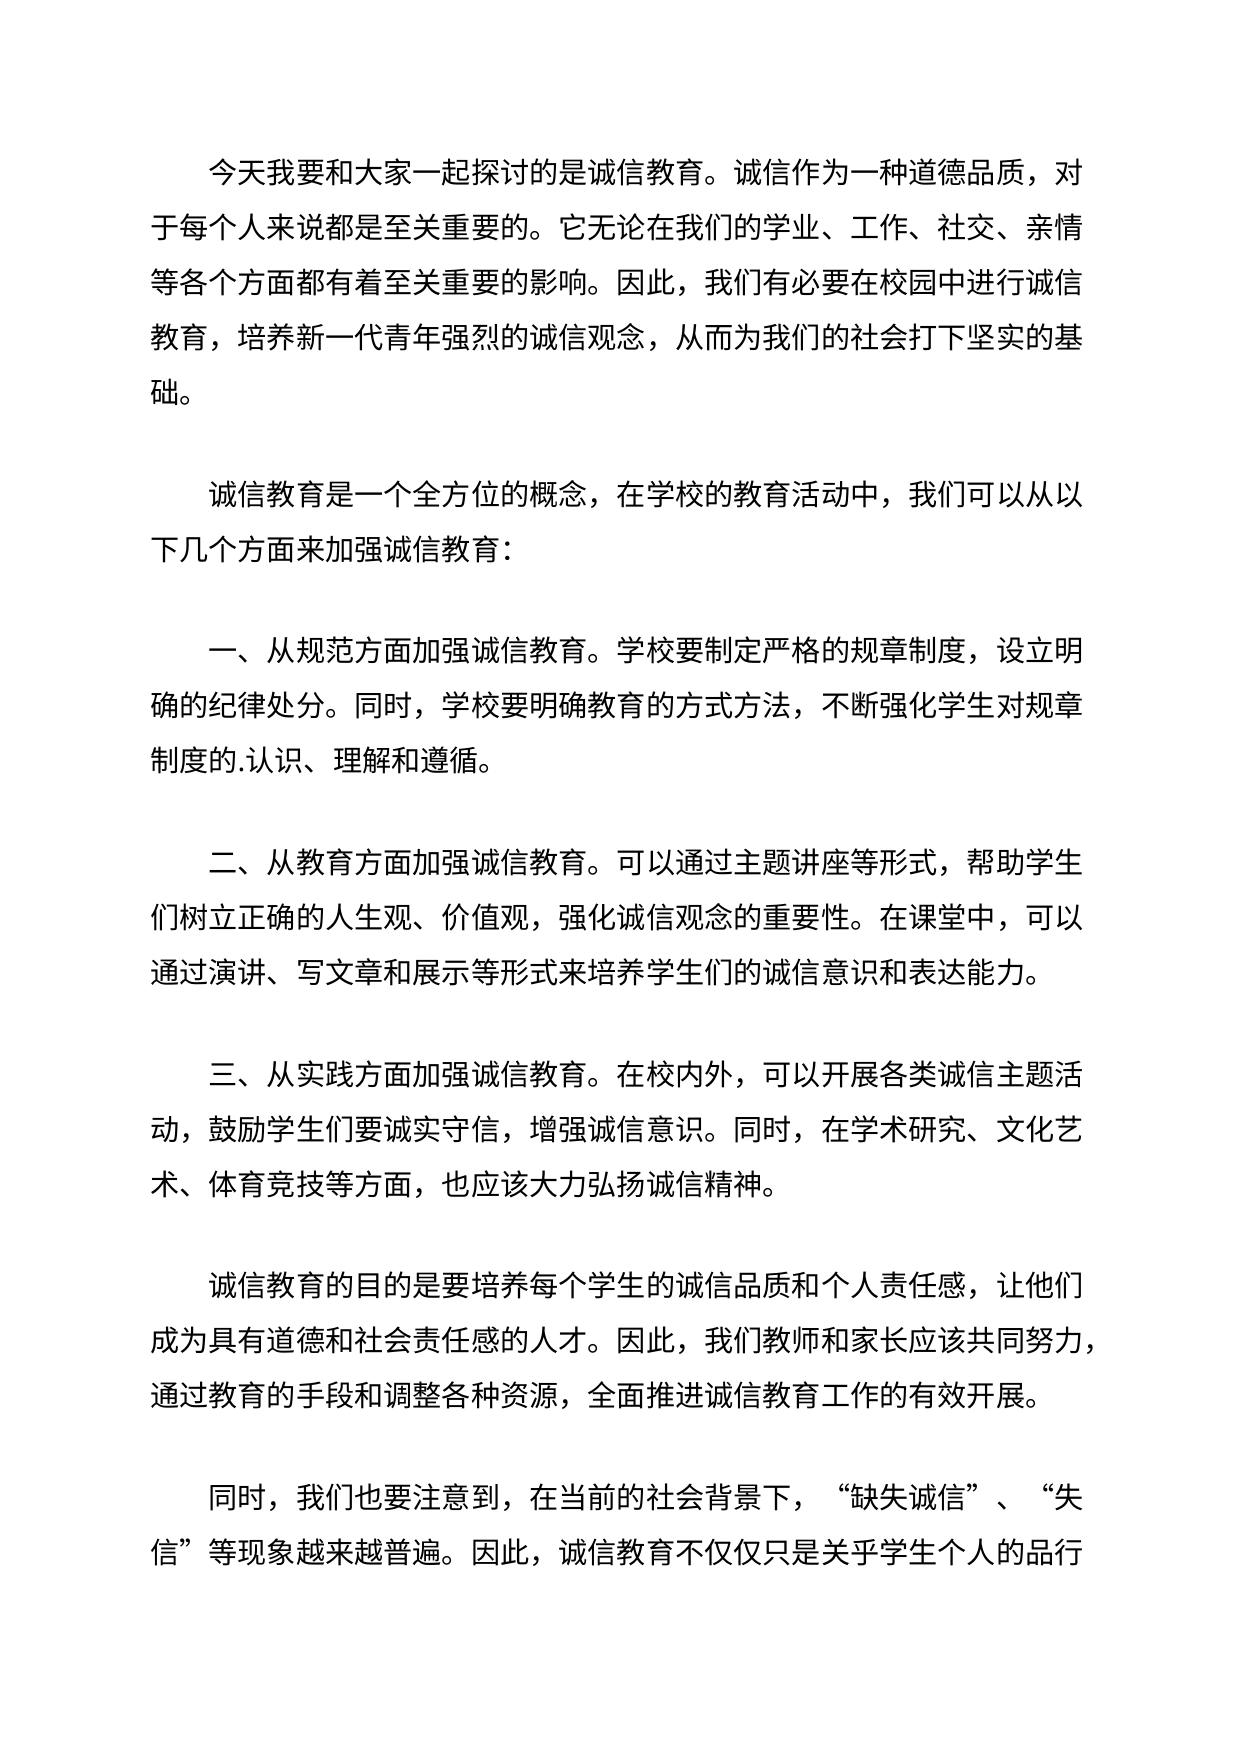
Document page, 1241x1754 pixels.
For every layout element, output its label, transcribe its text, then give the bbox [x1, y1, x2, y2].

text 二、从教育方面加强诚信教育。可以通过主题讲座等形式，帮助学生们树立正确的人生观、价值观，强化诚信观念的重要性。在课堂中，可以通过演讲、写文章和展示等形式来培养学生们的诚信意识和表达能力。 [150, 840, 1090, 992]
text 今天我要和大家一起探讨的是诚信教育。诚信作为一种道德品质，对于每个人来说都是至关重要的。它无论在我们的学业、工作、社交、亲情等各个方面都有着至关重要的影响。因此，我们有必要在校园中进行诚信教育，培养新一代青年强烈的诚信观念，从而为我们的社会打下坚实的基础。 [150, 150, 1090, 412]
text 一、从规范方面加强诚信教育。学校要制定严格的规章制度，设立明确的纪律处分。同时，学校要明确教育的方式方法，不断强化学生对规章制度的.认识、理解和遵循。 [150, 628, 1090, 780]
text 诚信教育的目的是要培养每个学生的诚信品质和个人责任感，让他们成为具有道德和社会责任感的人才。因此，我们教师和家长应该共同努力，通过教育的手段和调整各种资源，全面推进诚信教育工作的有效开展。 [150, 1263, 1090, 1415]
text 三、从实践方面加强诚信教育。在校内外，可以开展各类诚信主题活动，鼓励学生们要诚实守信，增强诚信意识。同时，在学术研究、文化艺术、体育竞技等方面，也应该大力弘扬诚信精神。 [150, 1051, 1090, 1203]
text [150, 1474, 1090, 1572]
text 诚信教育是一个全方位的概念，在学校的教育活动中，我们可以从以下几个方面来加强诚信教育： [150, 471, 1090, 568]
